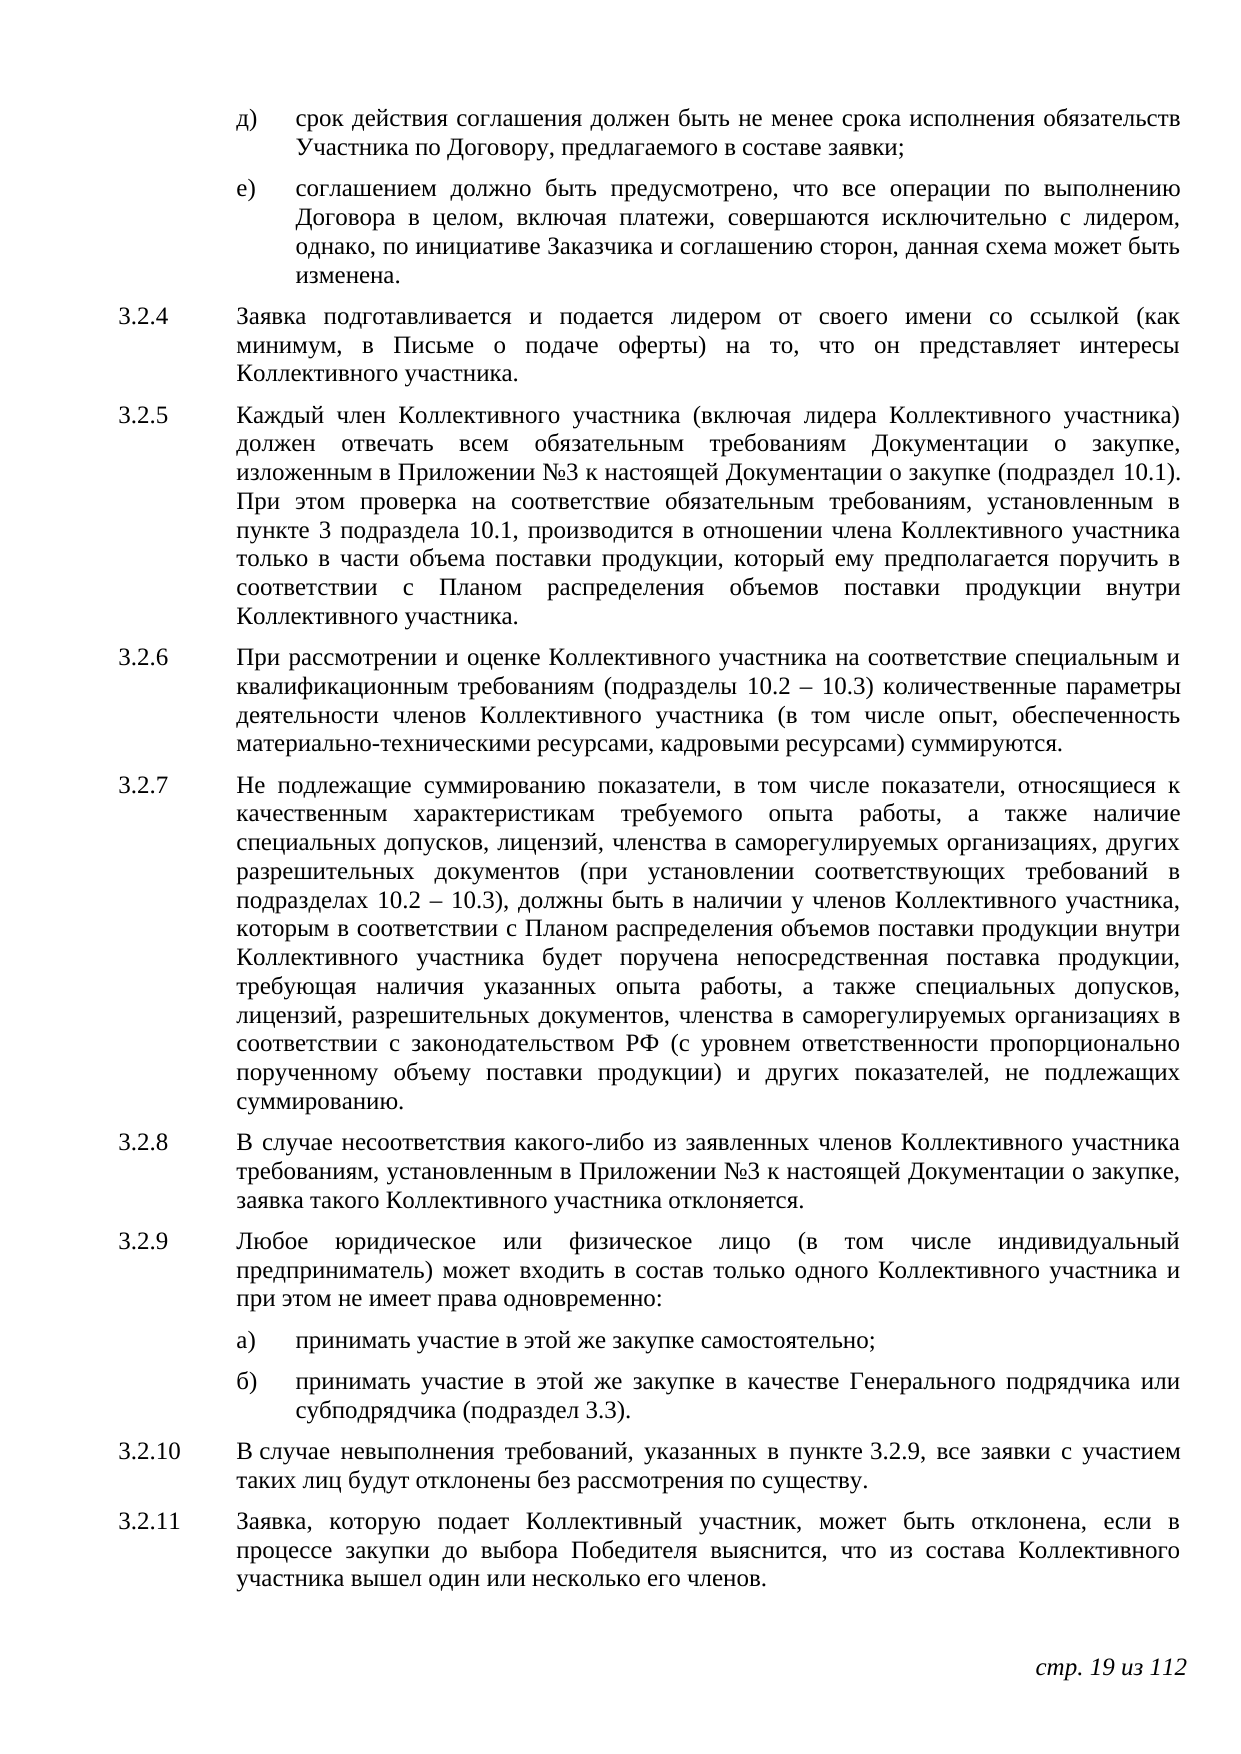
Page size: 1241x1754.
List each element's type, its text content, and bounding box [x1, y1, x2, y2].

text Каждый член Коллективного участника (включая лидера Коллективного участника) должен отвечать всем обязательным требованиям Документации о закупке, изложенным в Приложении №3 к настоящей Документации о закупке (подраздел 10.1). При этом проверка на соответствие обязательным требованиям, установленным в пункте 3 подраздела 10.1, производится в отношении члена Коллективного участника только в части объема поставки продукции, который ему предполагается поручить в соответствии с Планом распределения объемов поставки продукции внутри Коллективного участника. [118, 400, 1181, 630]
text В случае невыполнения требований, указанных в пункте 3.2.9, все заявки с участием таких лиц будут отклонены без рассмотрения по существу. [118, 1436, 1181, 1493]
text При рассмотрении и оценке Коллективного участника на соответствие специальным и квалификационным требованиям (подразделы 10.2 – 10.3) количественные параметры деятельности членов Коллективного участника (в том числе опыт, обеспеченность материально-техническими ресурсами, кадровыми ресурсами) суммируются. [118, 642, 1181, 757]
text принимать участие в этой же закупке в качестве Генерального подрядчика или субподрядчика (подраздел 3.3). [236, 1366, 1181, 1423]
text Не подлежащие суммированию показатели, в том числе показатели, относящиеся к качественным характеристикам требуемого опыта работы, а также наличие специальных допусков, лицензий, членства в саморегулируемых организациях, других разрешительных документов (при установлении соответствующих требований в подразделах 10.2 – 10.3), должны быть в наличии у членов Коллективного участника, которым в соответствии с Планом распределения объемов поставки продукции внутри Коллективного участника будет поручена непосредственная поставка продукции, требующая наличия указанных опыта работы, а также специальных допусков, лицензий, разрешительных документов, членства в саморегулируемых организациях в соответствии с законодательством РФ (с уровнем ответственности пропорционально порученному объему поставки продукции) и других показателей, не подлежащих суммированию. [118, 770, 1181, 1115]
text соглашением должно быть предусмотрено, что все операции по выполнению Договора в целом, включая платежи, совершаются исключительно с лидером, однако, по инициативе Заказчика и соглашению сторон, данная схема может быть изменена. [236, 173, 1181, 288]
text В случае несоответствия какого-либо из заявленных членов Коллективного участника требованиям, установленным в Приложении №3 к настоящей Документации о закупке, заявка такого Коллективного участника отклоняется. [118, 1127, 1181, 1213]
text Заявка, которую подает Коллективный участник, может быть отклонена, если в процессе закупки до выбора Победителя выяснится, что из состава Коллективного участника вышел один или несколько его членов. [118, 1506, 1181, 1592]
text Заявка подготавливается и подается лидером от своего имени со ссылкой (как минимум, в Письме о подаче оферты) на то, что он представляет интересы Коллективного участника. [118, 301, 1181, 387]
text принимать участие в этой же закупке самостоятельно; [236, 1325, 1181, 1353]
text срок действия соглашения должен быть не менее срока исполнения обязательств Участника по Договору, предлагаемого в составе заявки; [236, 103, 1181, 161]
text Любое юридическое или физическое лицо (в том числе индивидуальный предприниматель) может входить в состав только одного Коллективного участника и при этом не имеет права одновременно: [118, 1226, 1181, 1312]
